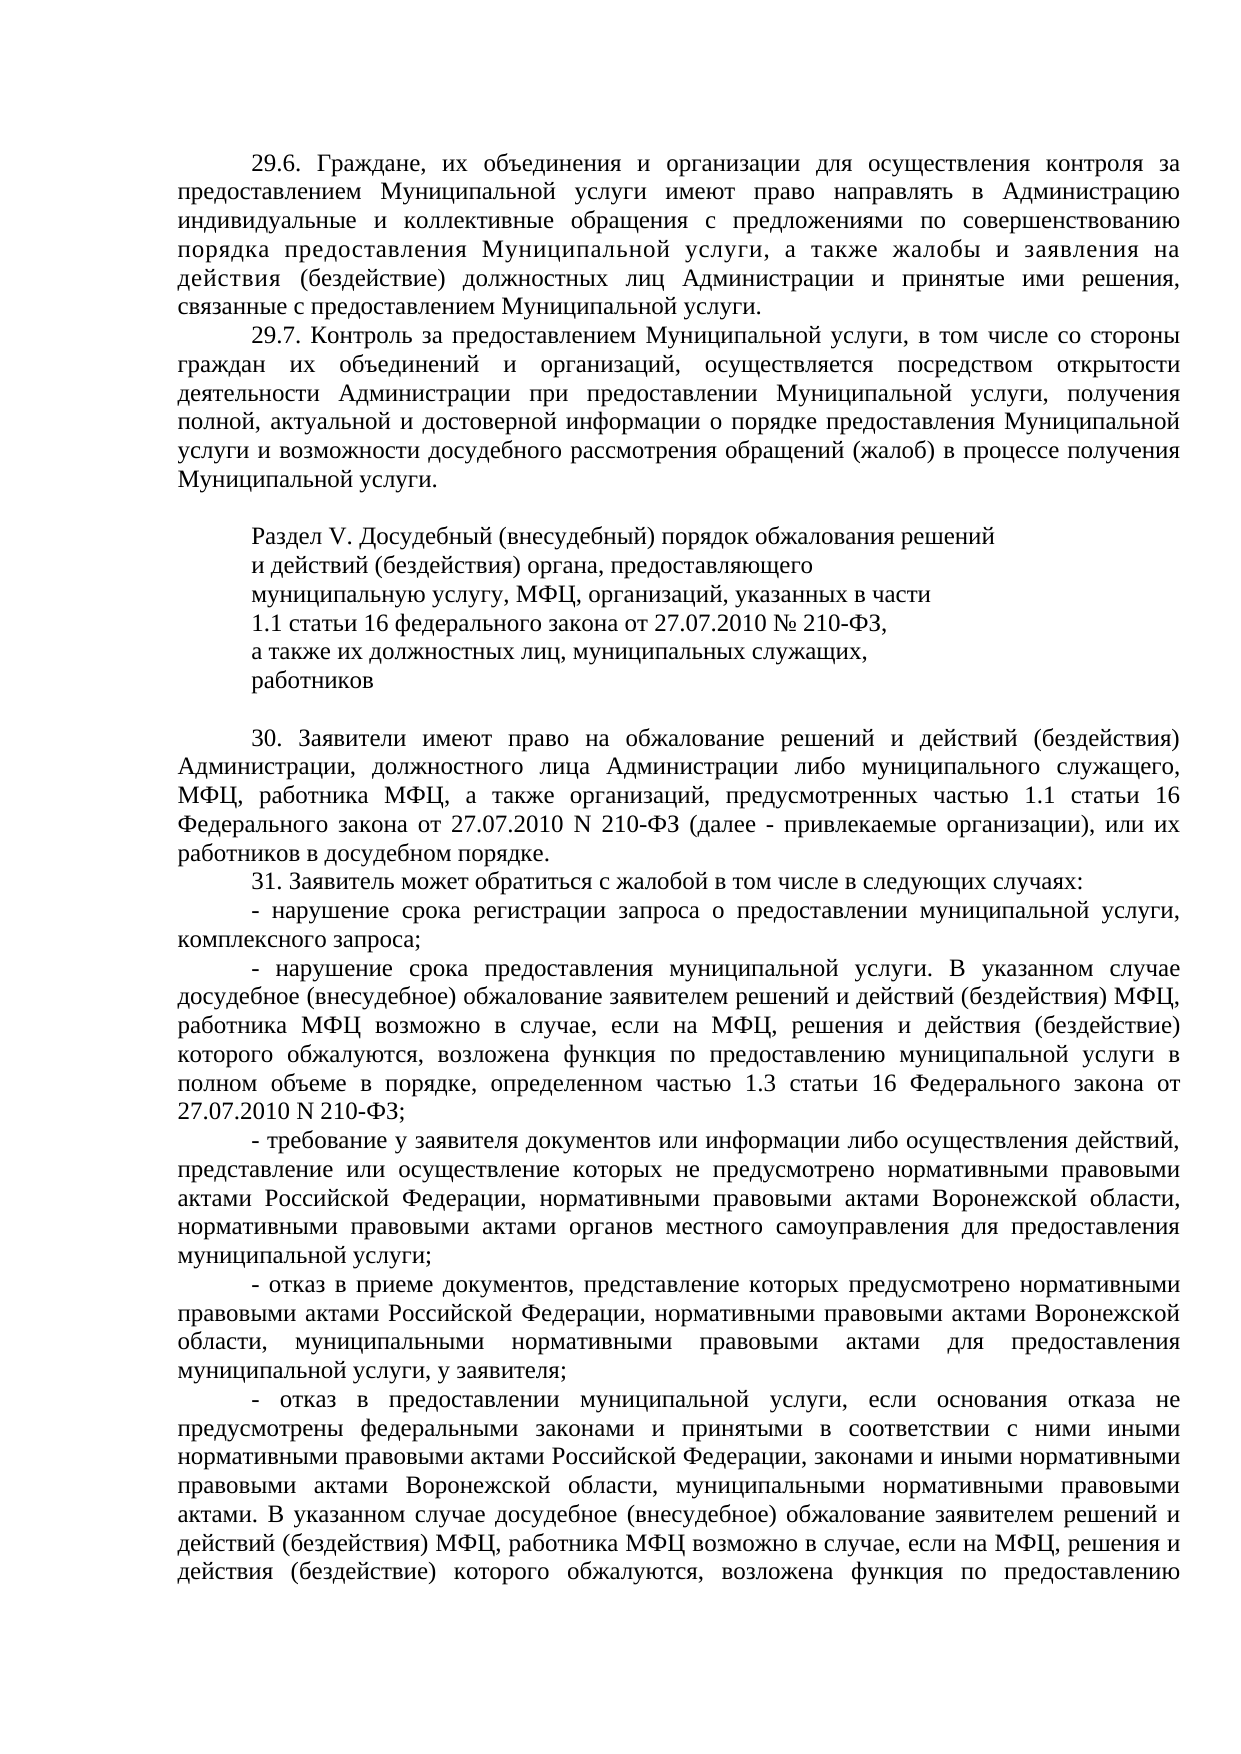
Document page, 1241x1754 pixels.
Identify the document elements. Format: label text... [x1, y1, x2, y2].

text Раздел V. Досудебный (внесудебный) порядок обжалования решений [177, 521, 1181, 550]
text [177, 1384, 1181, 1585]
text 1.1 статьи 16 федерального закона от 27.07.2010 № 210-ФЗ, [177, 608, 1181, 636]
text а также их должностных лиц, муниципальных служащих, [177, 636, 1181, 665]
text - нарушение срока предоставления муниципальной услуги. В указанном случае досудебное (внесудебное) обжалование заявителем решений и действий (бездействия) МФЦ, работника МФЦ возможно в случае, если на МФЦ, решения и действия (бездействие) которого обжалуются, возложена функция по предоставлению муниципальной услуги в полном объеме в порядке, определенном частью 1.3 статьи 16 Федерального закона от 27.07.2010 N 210-ФЗ; [177, 953, 1181, 1125]
text 30. Заявители имеют право на обжалование решений и действий (бездействия) Администрации, должностного лица Администрации либо муниципального служащего, МФЦ, работника МФЦ, а также организаций, предусмотренных частью 1.1 статьи 16 Федерального закона от 27.07.2010 N 210-ФЗ (далее - привлекаемые организации), или их работников в досудебном порядке. [177, 723, 1181, 866]
text - нарушение срока регистрации запроса о предоставлении муниципальной услуги, комплексного запроса; [177, 895, 1181, 953]
text и действий (бездействия) органа, предоставляющего [177, 550, 1181, 579]
text 29.6. Граждане, их объединения и организации для осуществления контроля за предоставлением Муниципальной услуги имеют право направлять в Администрацию индивидуальные и коллективные обращения с предложениями по совершенствованию порядка предоставления Муниципальной услуги, а также жалобы и заявления на действия (бездействие) должностных лиц Администрации и принятые ими решения, связанные с предоставлением Муниципальной услуги. [177, 148, 1181, 320]
text 29.7. Контроль за предоставлением Муниципальной услуги, в том числе со стороны граждан их объединений и организаций, осуществляется посредством открытости деятельности Администрации при предоставлении Муниципальной услуги, получения полной, актуальной и достоверной информации о порядке предоставления Муниципальной услуги и возможности досудебного рассмотрения обращений (жалоб) в процессе получения Муниципальной услуги. [177, 320, 1181, 493]
text - требование у заявителя документов или информации либо осуществления действий, представление или осуществление которых не предусмотрено нормативными правовыми актами Российской Федерации, нормативными правовыми актами Воронежской области, нормативными правовыми актами органов местного самоуправления для предоставления муниципальной услуги; [177, 1125, 1181, 1269]
text 31. Заявитель может обратиться с жалобой в том числе в следующих случаях: [177, 866, 1181, 895]
text работников [177, 665, 1181, 694]
text муниципальную услугу, МФЦ, организаций, указанных в части [177, 579, 1181, 608]
text - отказ в приеме документов, представление которых предусмотрено нормативными правовыми актами Российской Федерации, нормативными правовыми актами Воронежской области, муниципальными нормативными правовыми актами для предоставления муниципальной услуги, у заявителя; [177, 1269, 1181, 1384]
